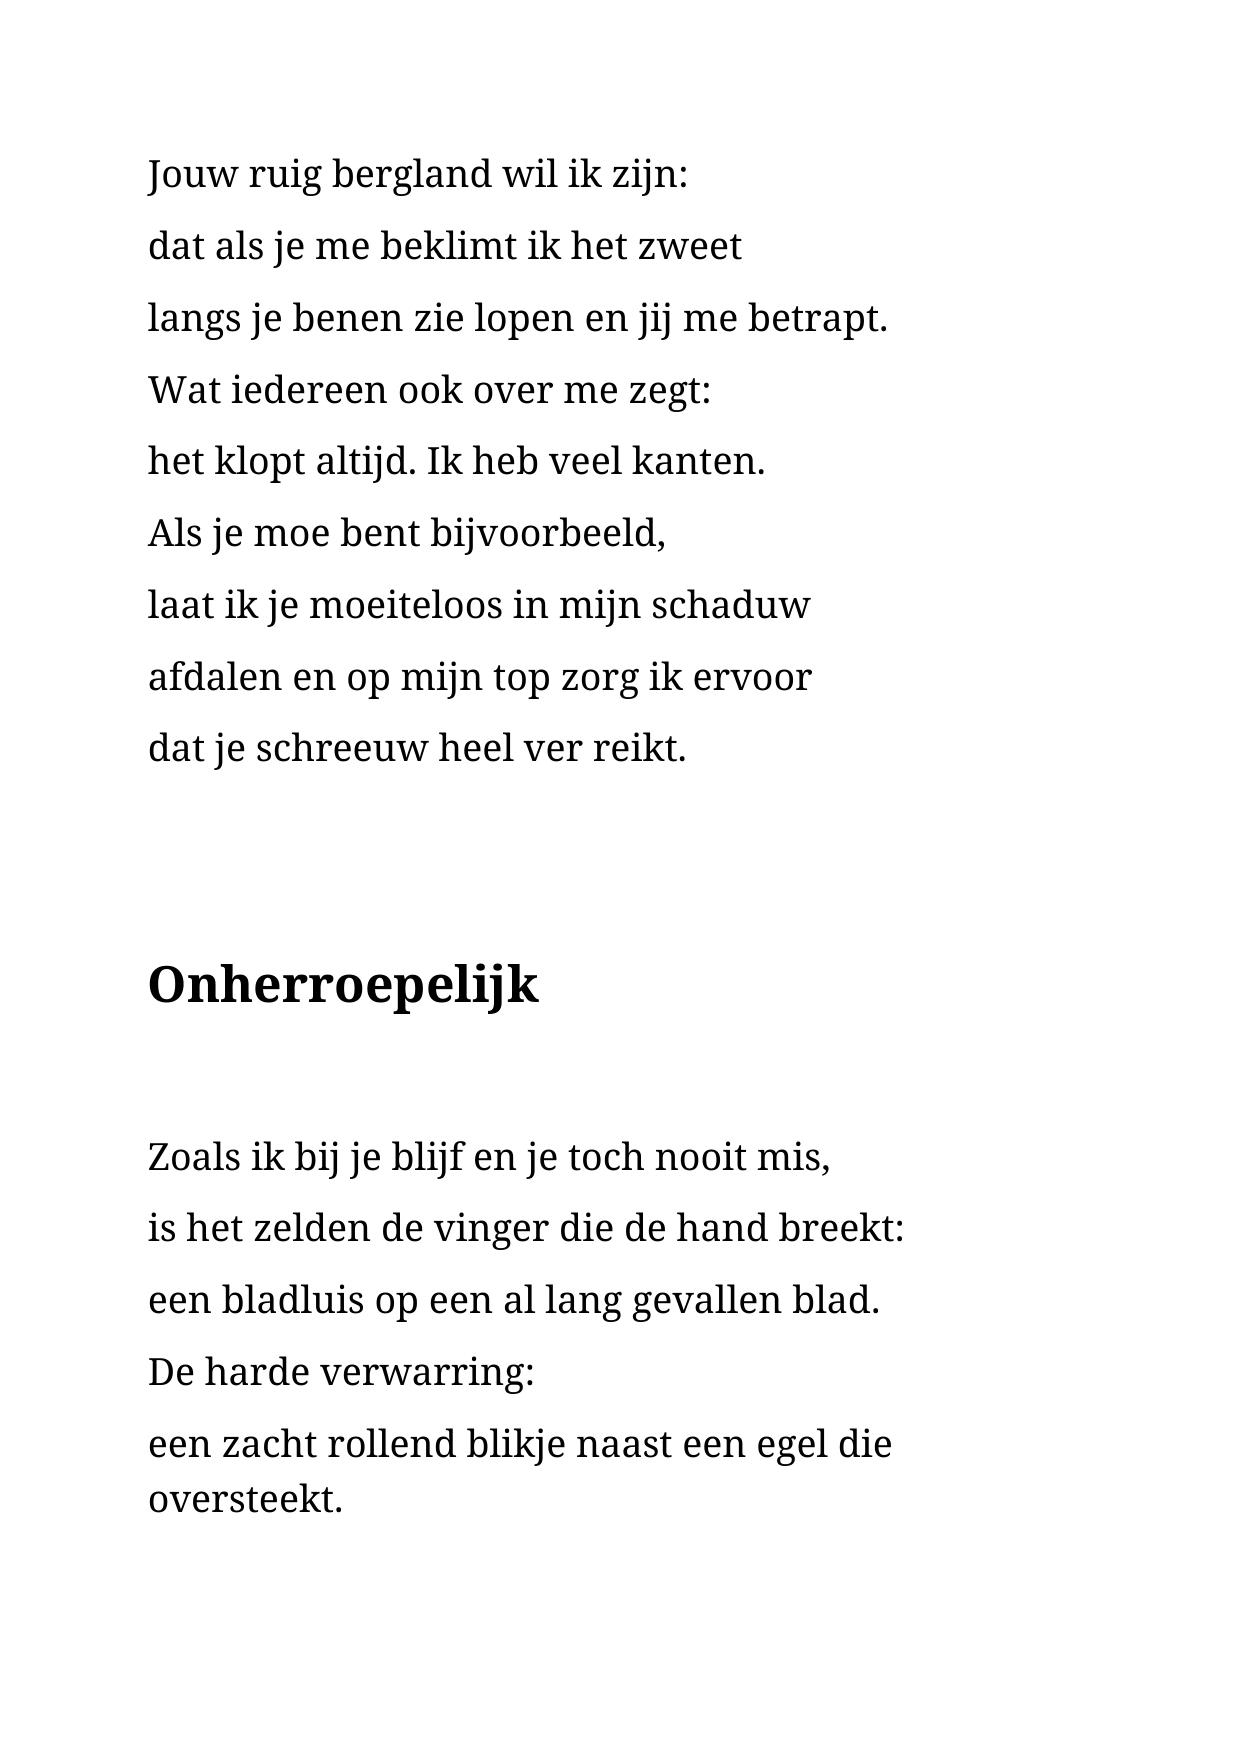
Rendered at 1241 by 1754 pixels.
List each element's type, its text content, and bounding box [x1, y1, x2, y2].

text een bladluis op een al lang gevallen blad. [148, 1273, 1093, 1324]
text De harde verwarring: [148, 1345, 1093, 1396]
text laat ik je moeiteloos in mijn schaduw [148, 578, 1093, 629]
text een zacht rollend blikje naast een egel die oversteekt. [148, 1417, 1093, 1523]
text is het zelden de vinger die de hand breekt: [148, 1202, 1093, 1253]
text Wat iedereen ook over me zegt: [148, 363, 1093, 414]
text Jouw ruig bergland wil ik zijn: [148, 148, 1093, 199]
text Onherroepelijk [148, 949, 1093, 1017]
text Als je moe bent bijvoorbeeld, [148, 506, 1093, 557]
text dat je schreeuw heel ver reikt. [148, 722, 1093, 773]
text Zoals ik bij je blijf en je toch nooit mis, [148, 1130, 1093, 1181]
text dat als je me beklimt ik het zweet [148, 219, 1093, 270]
text afdalen en op mijn top zorg ik ervoor [148, 650, 1093, 701]
text het klopt altijd. Ik heb veel kanten. [148, 435, 1093, 486]
text langs je benen zie lopen en jij me betrapt. [148, 291, 1093, 342]
